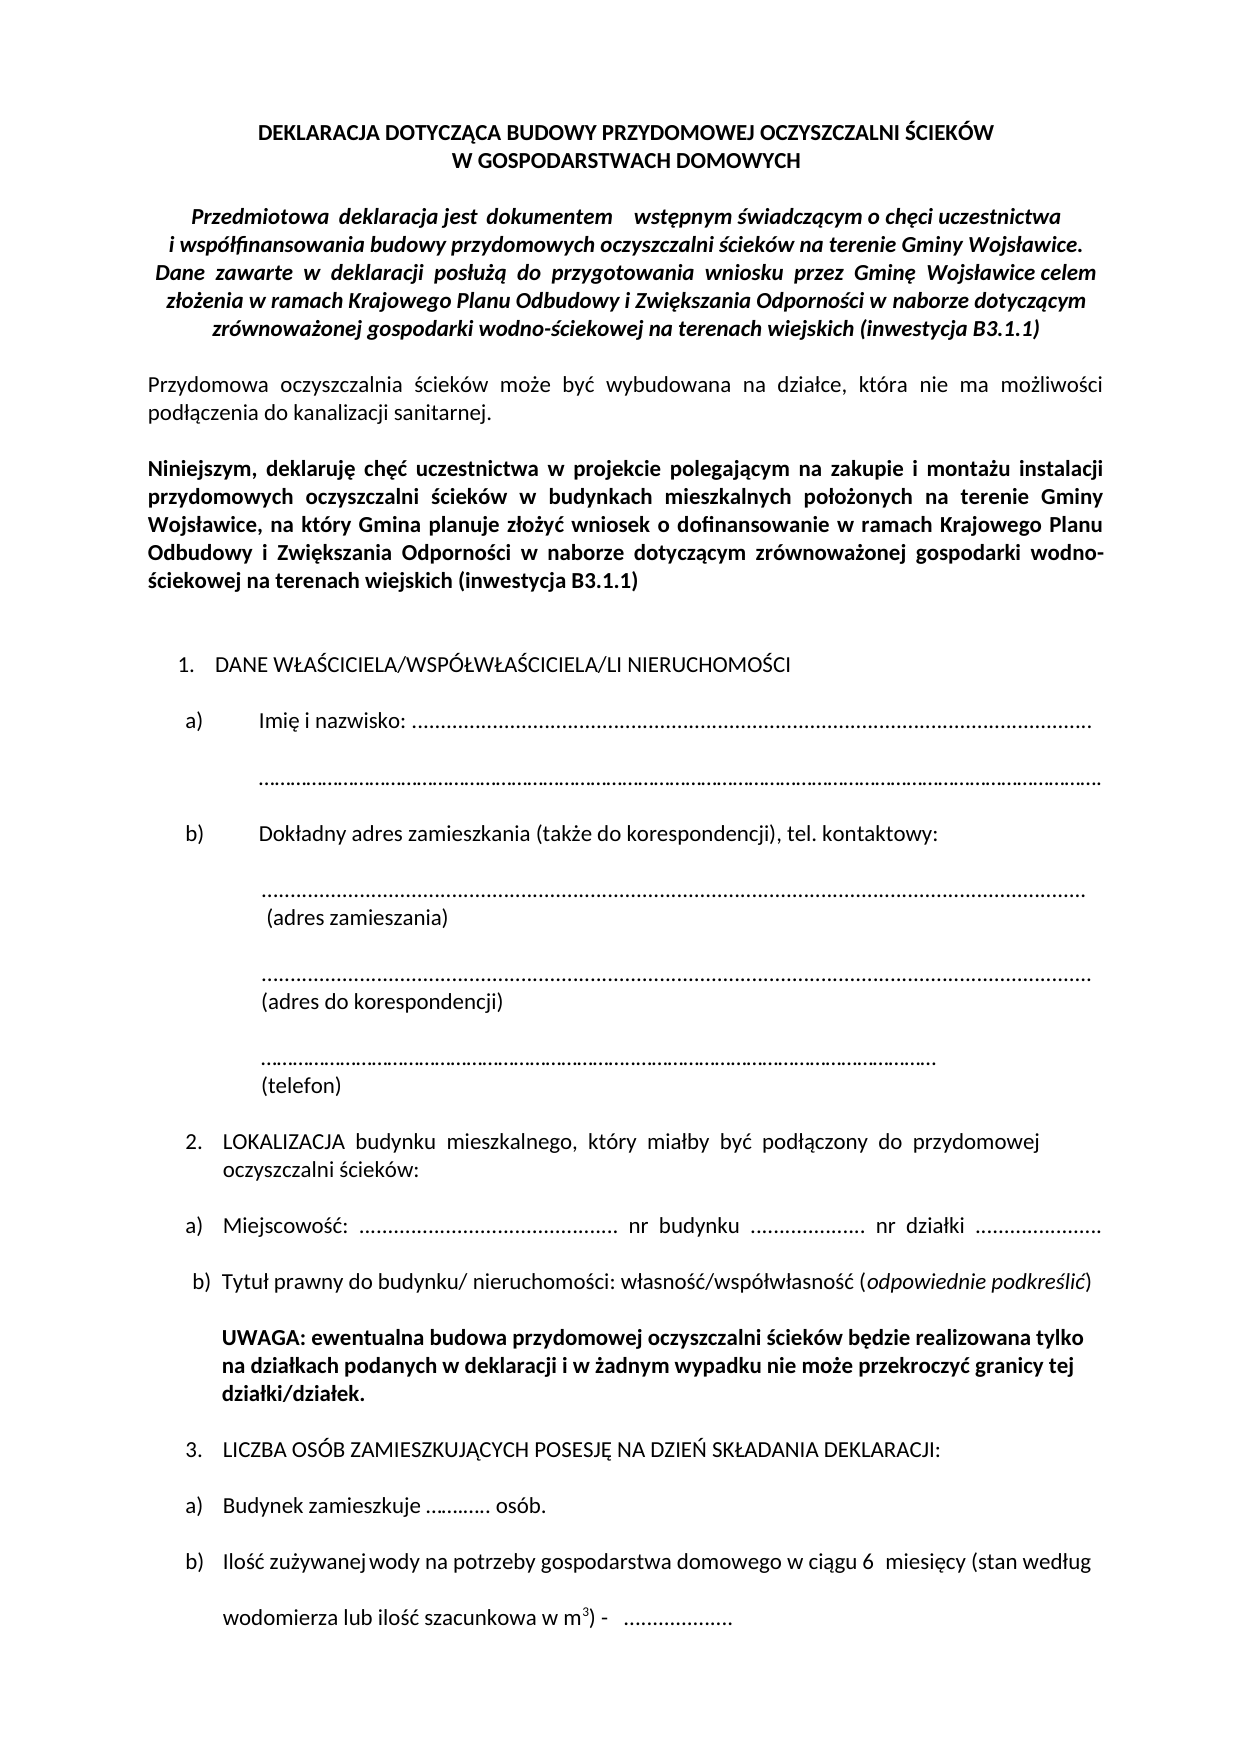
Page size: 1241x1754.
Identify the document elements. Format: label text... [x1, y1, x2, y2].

list LOKALIZACJA budynku mieszkalnego, który miałby być podłączony do przydomowej oczyszczalni ścieków: [185, 1127, 1105, 1183]
list Imię i nazwisko: ...................................................................................................................... [185, 707, 1105, 735]
text DEKLARACJA DOTYCZĄCA BUDOWY PRZYDOMOWEJ OCZYSZCZALNI ŚCIEKÓW W GOSPODARSTWACH DOMOWYCH [148, 118, 1105, 174]
text (telefon) [148, 1071, 1105, 1099]
list Miejscowość: ............................................. nr budynku .................... nr działki ...................... [185, 1211, 1105, 1239]
list Tytuł prawny do budynku/ nieruchomości: własność/współwłasność (odpowiednie podkreślić) [192, 1267, 1105, 1295]
list ……………………………………………………………………………………………………………………………………………. [259, 763, 1105, 791]
text (adres zamieszania) [148, 903, 1105, 931]
text ................................................................................................................................................ [148, 959, 1105, 987]
list UWAGA: ewentualna budowa przydomowej oczyszczalni ścieków będzie realizowana tylko na działkach podanych w deklaracji i w żadnym wypadku nie może przekroczyć granicy tej działki/działek. [222, 1323, 1105, 1407]
text Przydomowa oczyszczalnia ścieków może być wybudowana na działce, która nie ma możliwości podłączenia do kanalizacji sanitarnej. [148, 370, 1105, 426]
text Niniejszym, deklaruję chęć uczestnictwa w projekcie polegającym na zakupie i montażu instalacji przydomowych oczyszczalni ścieków w budynkach mieszkalnych położonych na terenie Gminy Wojsławice, na który Gmina planuje złożyć wniosek o dofinansowanie w ramach Krajowego Planu Odbudowy i Zwiększania Odporności w naborze dotyczącym zrównoważonej gospodarki wodno-ściekowej na terenach wiejskich (inwestycja B3.1.1) [148, 454, 1105, 594]
text ............................................................................................................................................... [148, 875, 1105, 903]
list Dokładny adres zamieszkania (także do korespondencji), tel. kontaktowy: [185, 819, 1105, 847]
list Ilość zużywanej wody na potrzeby gospodarstwa domowego w ciągu 6 miesięcy (stan według [185, 1547, 1105, 1575]
text ……………………………………………………………..………………………………………………… [148, 1043, 1105, 1071]
list wodomierza lub ilość szacunkowa w m3) - ................... [223, 1603, 1105, 1631]
list DANE WŁAŚCICIELA/WSPÓŁWŁAŚCICIELA/LI NIERUCHOMOŚCI [177, 651, 1105, 679]
text (adres do korespondencji) [148, 987, 1105, 1015]
text Przedmiotowa deklaracja jest dokumentem wstępnym świadczącym o chęci uczestnictwa i współfinansowania budowy przydomowych oczyszczalni ścieków na terenie Gminy Wojsławice. Dane zawarte w deklaracji posłużą do przygotowania wniosku przez Gminę Wojsławice celem złożenia w ramach Krajowego Planu Odbudowy i Zwiększania Odporności w naborze dotyczącym zrównoważonej gospodarki wodno-ściekowej na terenach wiejskich (inwestycja B3.1.1) [148, 202, 1105, 342]
list Budynek zamieszkuje …….….. osób. [185, 1491, 1105, 1519]
list LICZBA OSÓB ZAMIESZKUJĄCYCH POSESJĘ NA DZIEŃ SKŁADANIA DEKLARACJI: [185, 1435, 1105, 1463]
